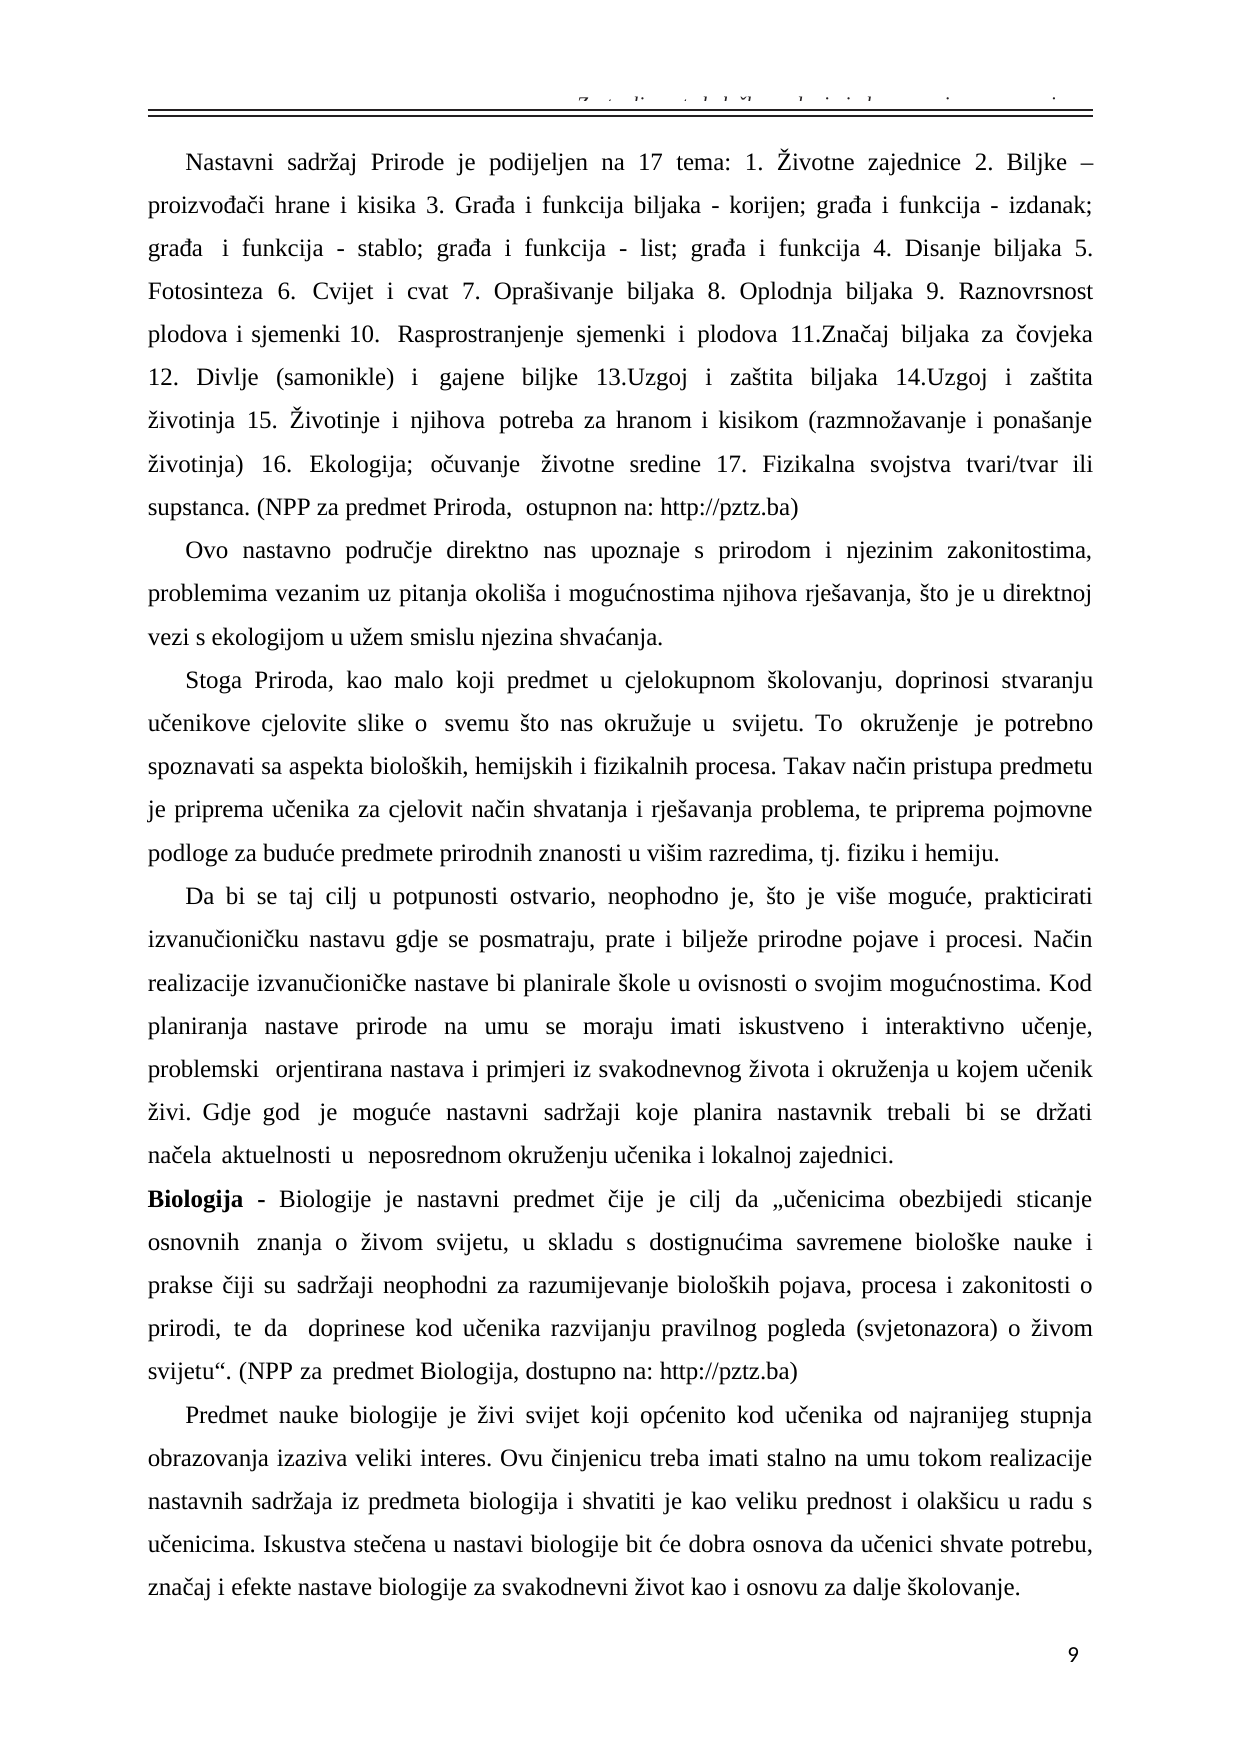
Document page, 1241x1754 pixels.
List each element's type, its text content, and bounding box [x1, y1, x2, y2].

text Stoga Priroda, kao malo koji predmet u cjelokupnom školovanju, doprinosi stvaranju učenikove cjelovite slike o svemu što nas okružuje u svijetu. To okruženje je potrebno spoznavati sa aspekta bioloških, hemijskih i fizikalnih procesa. Takav način pristupa predmetu je priprema učenika za cjelovit način shvatanja i rješavanja problema, te priprema pojmovne podloge za buduće predmete prirodnih znanosti u višim razredima, tj. fiziku i hemiju. [148, 665, 1093, 866]
text Da bi se taj cilj u potpunosti ostvario, neophodno je, što je više moguće, prakticirati izvanučioničku nastavu gdje se posmatraju, prate i bilježe prirodne pojave i procesi. Način realizacije izvanučioničke nastave bi planirale škole u ovisnosti o svojim mogućnostima. Kod planiranja nastave prirode na umu se moraju imati iskustveno i interaktivno učenje, problemski orjentirana nastava i primjeri iz svakodnevnog života i okruženja u kojem učenik živi. Gdje god je moguće nastavni sadržaji koje planira nastavnik trebali bi se držati načela aktuelnosti u neposrednom okruženju učenika i lokalnoj zajednici. [148, 881, 1093, 1169]
text Biologija - Biologije je nastavni predmet čije je cilj da „učenicima obezbijedi sticanje osnovnih znanja o živom svijetu, u skladu s dostignućima savremene biološke nauke i prakse čiji su sadržaji neophodni za razumijevanje bioloških pojava, procesa i zakonitosti o prirodi, te da doprinese kod učenika razvijanju pravilnog pogleda (svjetonazora) o živom svijetu“. (NPP za predmet Biologija, dostupno na: http://pztz.ba) [147, 1184, 1093, 1385]
text Ovo nastavno područje direktno nas upoznaje s prirodom i njezinim zakonitostima, problemima vezanim uz pitanja okoliša i mogućnostima njihova rješavanja, što je u direktnoj vezi s ekologijom u užem smislu njezina shvaćanja. [148, 535, 1093, 650]
text Nastavni sadržaj Prirode je podijeljen na 17 tema: 1. Životne zajednice 2. Biljke – proizvođači hrane i kisika 3. Građa i funkcija biljaka - korijen; građa i funkcija - izdanak; građa i funkcija - stablo; građa i funkcija - list; građa i funkcija 4. Disanje biljaka 5. Fotosinteza 6. Cvijet i cvat 7. Oprašivanje biljaka 8. Oplodnja biljaka 9. Raznovrsnost plodova i sjemenki 10. Rasprostranjenje sjemenki i plodova 11.Značaj biljaka za čovjeka 12. Divlje (samonikle) i gajene biljke 13.Uzgoj i zaštita biljaka 14.Uzgoj i zaštita životinja 15. Životinje i njihova potreba za hranom i kisikom (razmnožavanje i ponašanje životinja) 16. Ekologija; očuvanje životne sredine 17. Fizikalna svojstva tvari/tvar ili supstanca. (NPP za predmet Priroda, ostupnon na: http://pztz.ba) [148, 147, 1093, 521]
text Predmet nauke biologije je živi svijet koji općenito kod učenika od najranijeg stupnja obrazovanja izaziva veliki interes. Ovu činjenicu treba imati stalno na umu tokom realizacije nastavnih sadržaja iz predmeta biologija i shvatiti je kao veliku prednost i olakšicu u radu s učenicima. Iskustva stečena u nastavi biologije bit će dobra osnova da učenici shvate potrebu, značaj i efekte nastave biologije za svakodnevni život kao i osnovu za dalje školovanje. [148, 1400, 1093, 1601]
